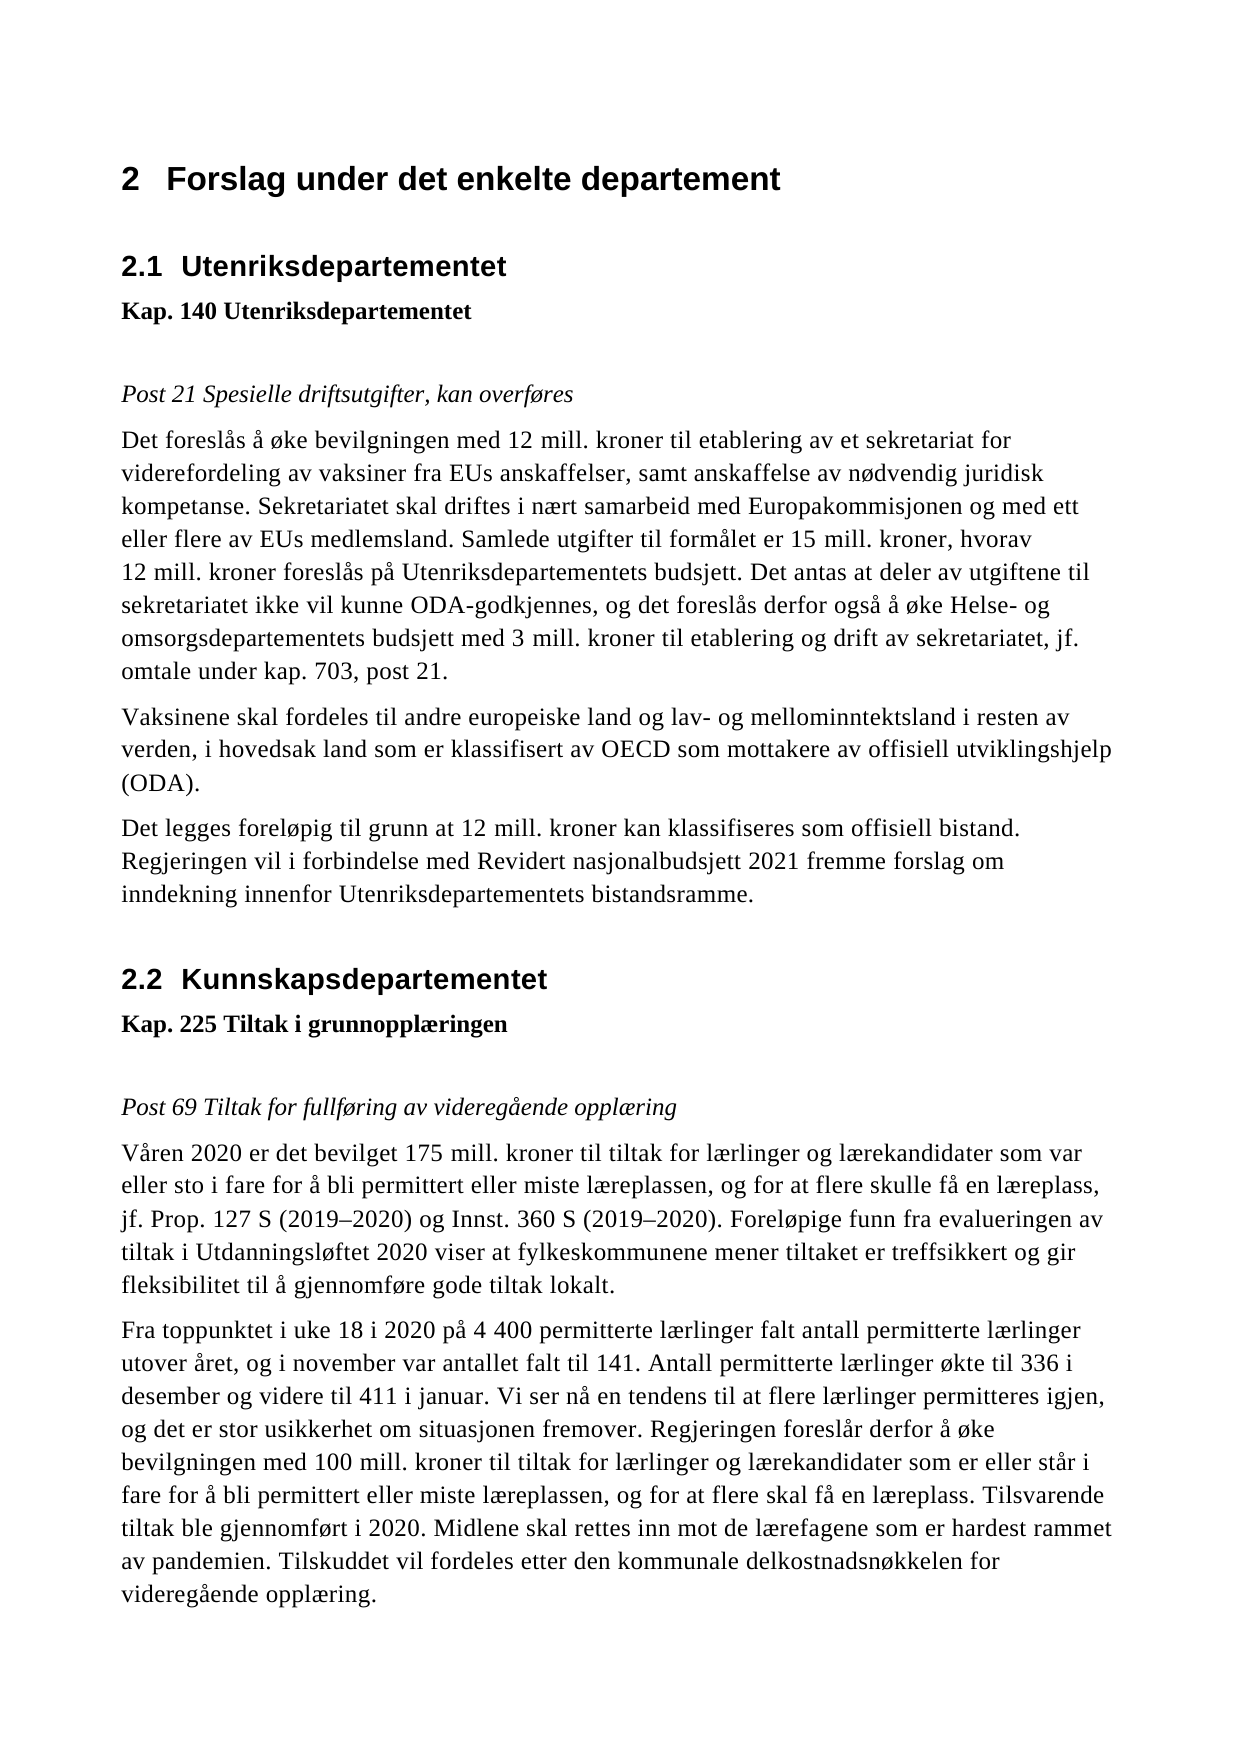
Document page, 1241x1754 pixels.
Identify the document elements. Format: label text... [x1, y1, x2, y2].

text Kap. 140 Utenriksdepartementet [121, 296, 1119, 325]
subtitle Utenriksdepartementet [121, 249, 1119, 283]
text Fra toppunktet i uke 18 i 2020 på 4 400 permitterte lærlinger falt antall permitterte lærlinger utover året, og i november var antallet falt til 141. Antall permitterte lærlinger økte til 336 i desember og videre til 411 i januar. Vi ser nå en tendens til at flere lærlinger permitteres igjen, og det er stor usikkerhet om situasjonen fremover. Regjeringen foreslår derfor å øke bevilgningen med 100 mill. kroner til tiltak for lærlinger og lærekandidater som er eller står i fare for å bli permittert eller miste læreplassen, og for at flere skal få en læreplass. Tilsvarende tiltak ble gjennomført i 2020. Midlene skal rettes inn mot de lærefagene som er hardest rammet av pandemien. Tilskuddet vil fordeles etter den kommunale delkostnadsnøkkelen for videregående opplæring. [121, 1315, 1119, 1608]
text Post 69 Tiltak for fullføring av videregående opplæring [121, 1092, 1119, 1121]
text Det foreslås å øke bevilgningen med 12 mill. kroner til etablering av et sekretariat for viderefordeling av vaksiner fra EUs anskaffelser, samt anskaffelse av nødvendig juridisk kompetanse. Sekretariatet skal driftes i nært samarbeid med Europakommisjonen og med ett eller flere av EUs medlemsland. Samlede utgifter til formålet er 15 mill. kroner, hvorav 12 mill. kroner foreslås på Utenriksdepartementets budsjett. Det antas at deler av utgiftene til sekretariatet ikke vil kunne ODA-godkjennes, og det foreslås derfor også å øke Helse- og omsorgsdepartementets budsjett med 3 mill. kroner til etablering og drift av sekretariatet, jf. omtale under kap. 703, post 21. [121, 425, 1119, 685]
text Våren 2020 er det bevilget 175 mill. kroner til tiltak for lærlinger og lærekandidater som var eller sto i fare for å bli permittert eller miste læreplassen, og for at flere skulle få en læreplass, jf. Prop. 127 S (2019–2020) og Innst. 360 S (2019–2020). Foreløpige funn fra evalueringen av tiltak i Utdanningsløftet 2020 viser at fylkeskommunene mener tiltaket er treffsikkert og gir fleksibilitet til å gjennomføre gode tiltak lokalt. [121, 1138, 1119, 1298]
text Kap. 225 Tiltak i grunnopplæringen [121, 1009, 1119, 1038]
text Det legges foreløpig til grunn at 12 mill. kroner kan klassifiseres som offisiell bistand. Regjeringen vil i forbindelse med Revidert nasjonalbudsjett 2021 fremme forslag om inndekning innenfor Utenriksdepartementets bistandsramme. [121, 813, 1119, 908]
text Vaksinene skal fordeles til andre europeiske land og lav- og mellominntektsland i resten av verden, i hovedsak land som er klassifisert av OECD som mottakere av offisiell utviklingshjelp (ODA). [121, 702, 1119, 796]
subtitle Forslag under det enkelte departement [121, 159, 1119, 198]
text Post 21 Spesielle driftsutgifter, kan overføres [121, 379, 1119, 408]
subtitle Kunnskapsdepartementet [121, 962, 1119, 996]
